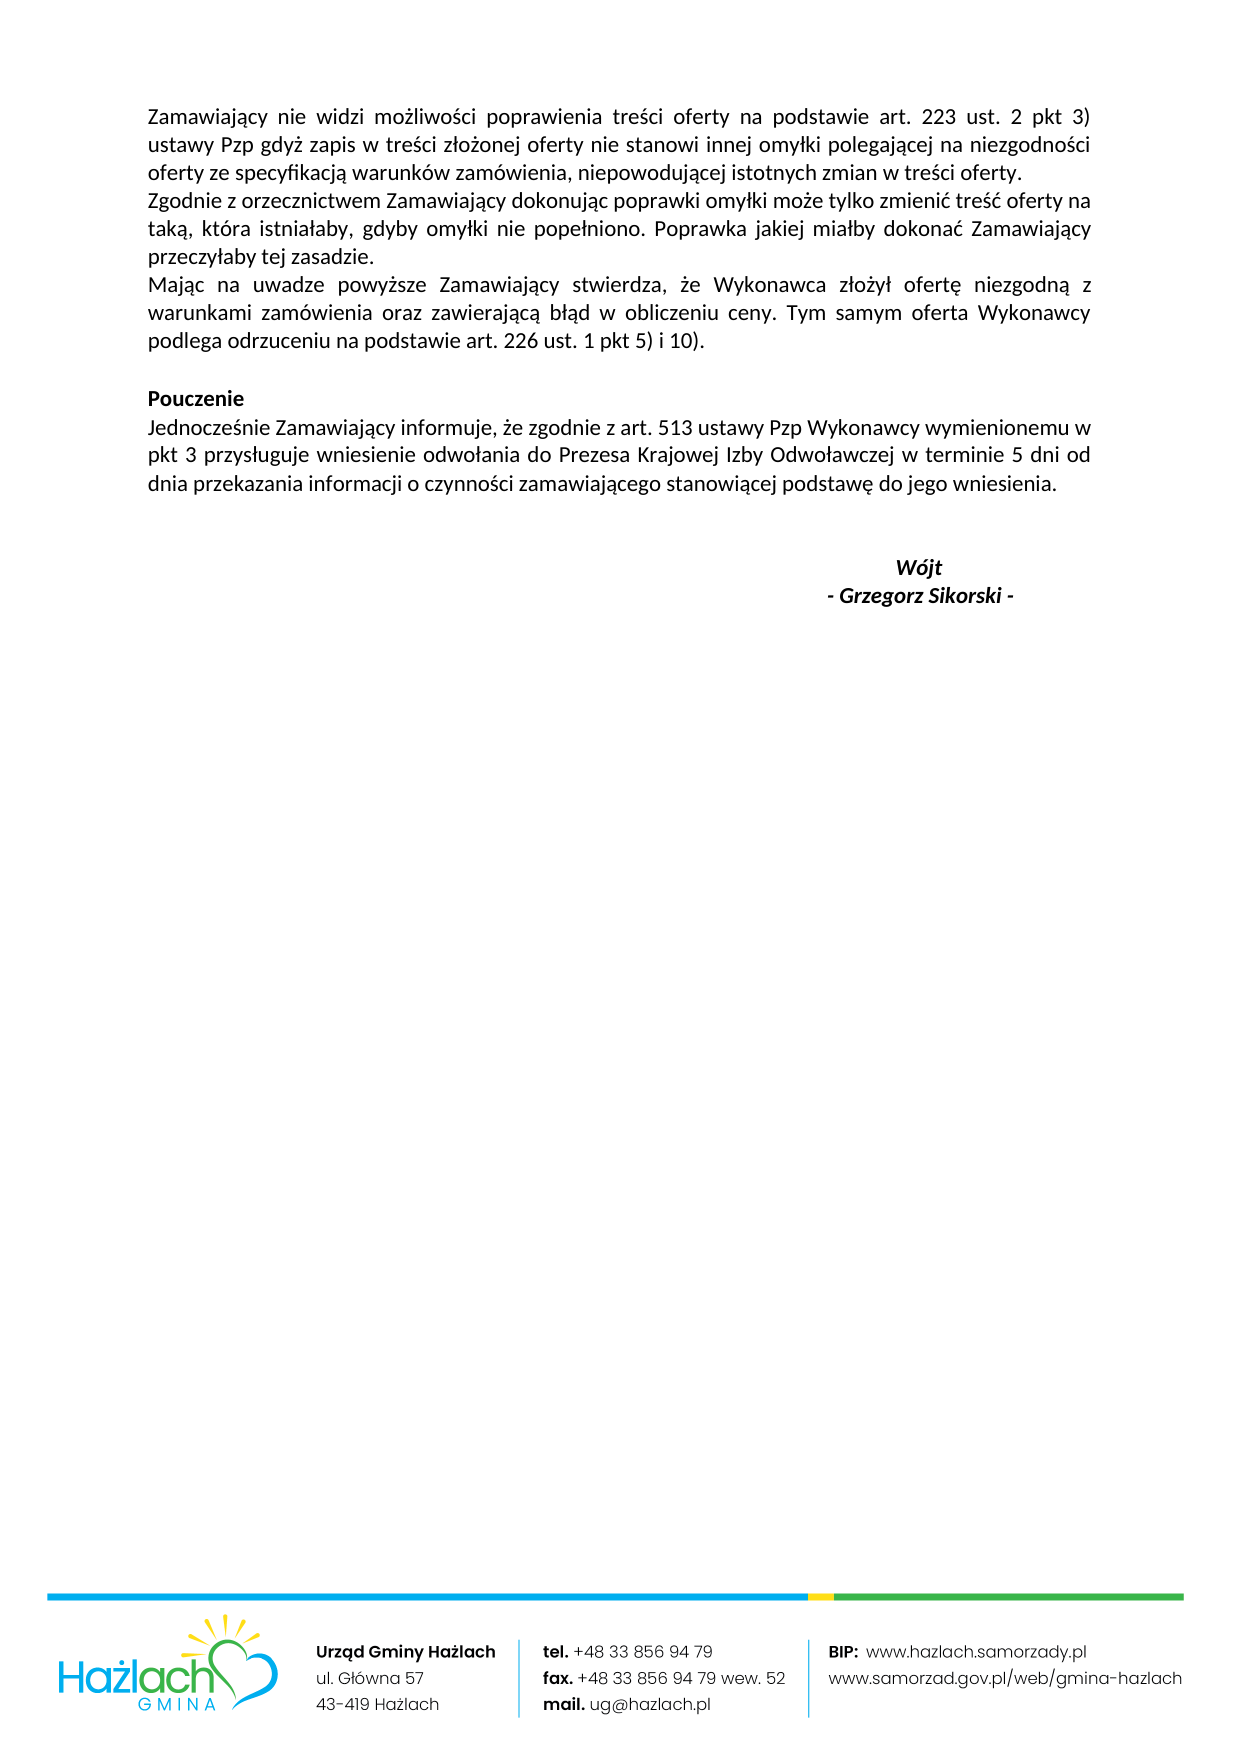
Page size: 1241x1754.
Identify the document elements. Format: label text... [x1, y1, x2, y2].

text - Grzegorz Sikorski - [148, 581, 1093, 609]
text Jednocześnie Zamawiający informuje, że zgodnie z art. 513 ustawy Pzp Wykonawcy wymienionemu w pkt 3 przysługuje wniesienie odwołania do Prezesa Krajowej Izby Odwoławczej w terminie 5 dni od dnia przekazania informacji o czynności zamawiającego stanowiącej podstawę do jego wniesienia. [148, 413, 1093, 497]
picture [0, 1581, 1239, 1735]
text Zamawiający nie widzi możliwości poprawienia treści oferty na podstawie art. 223 ust. 2 pkt 3) ustawy Pzp gdyż zapis w treści złożonej oferty nie stanowi innej omyłki polegającej na niezgodności oferty ze specyfikacją warunków zamówienia, niepowodującej istotnych zmian w treści oferty. [148, 102, 1093, 186]
text Mając na uwadze powyższe Zamawiający stwierdza, że Wykonawca złożył ofertę niezgodną z warunkami zamówienia oraz zawierającą błąd w obliczeniu ceny. Tym samym oferta Wykonawcy podlega odrzuceniu na podstawie art. 226 ust. 1 pkt 5) i 10). [148, 270, 1093, 354]
text Zgodnie z orzecznictwem Zamawiający dokonując poprawki omyłki może tylko zmienić treść oferty na taką, która istniałaby, gdyby omyłki nie popełniono. Poprawka jakiej miałby dokonać Zamawiający przeczyłaby tej zasadzie. [148, 186, 1093, 270]
text Pouczenie [148, 384, 1093, 413]
text Wójt [148, 553, 1093, 581]
